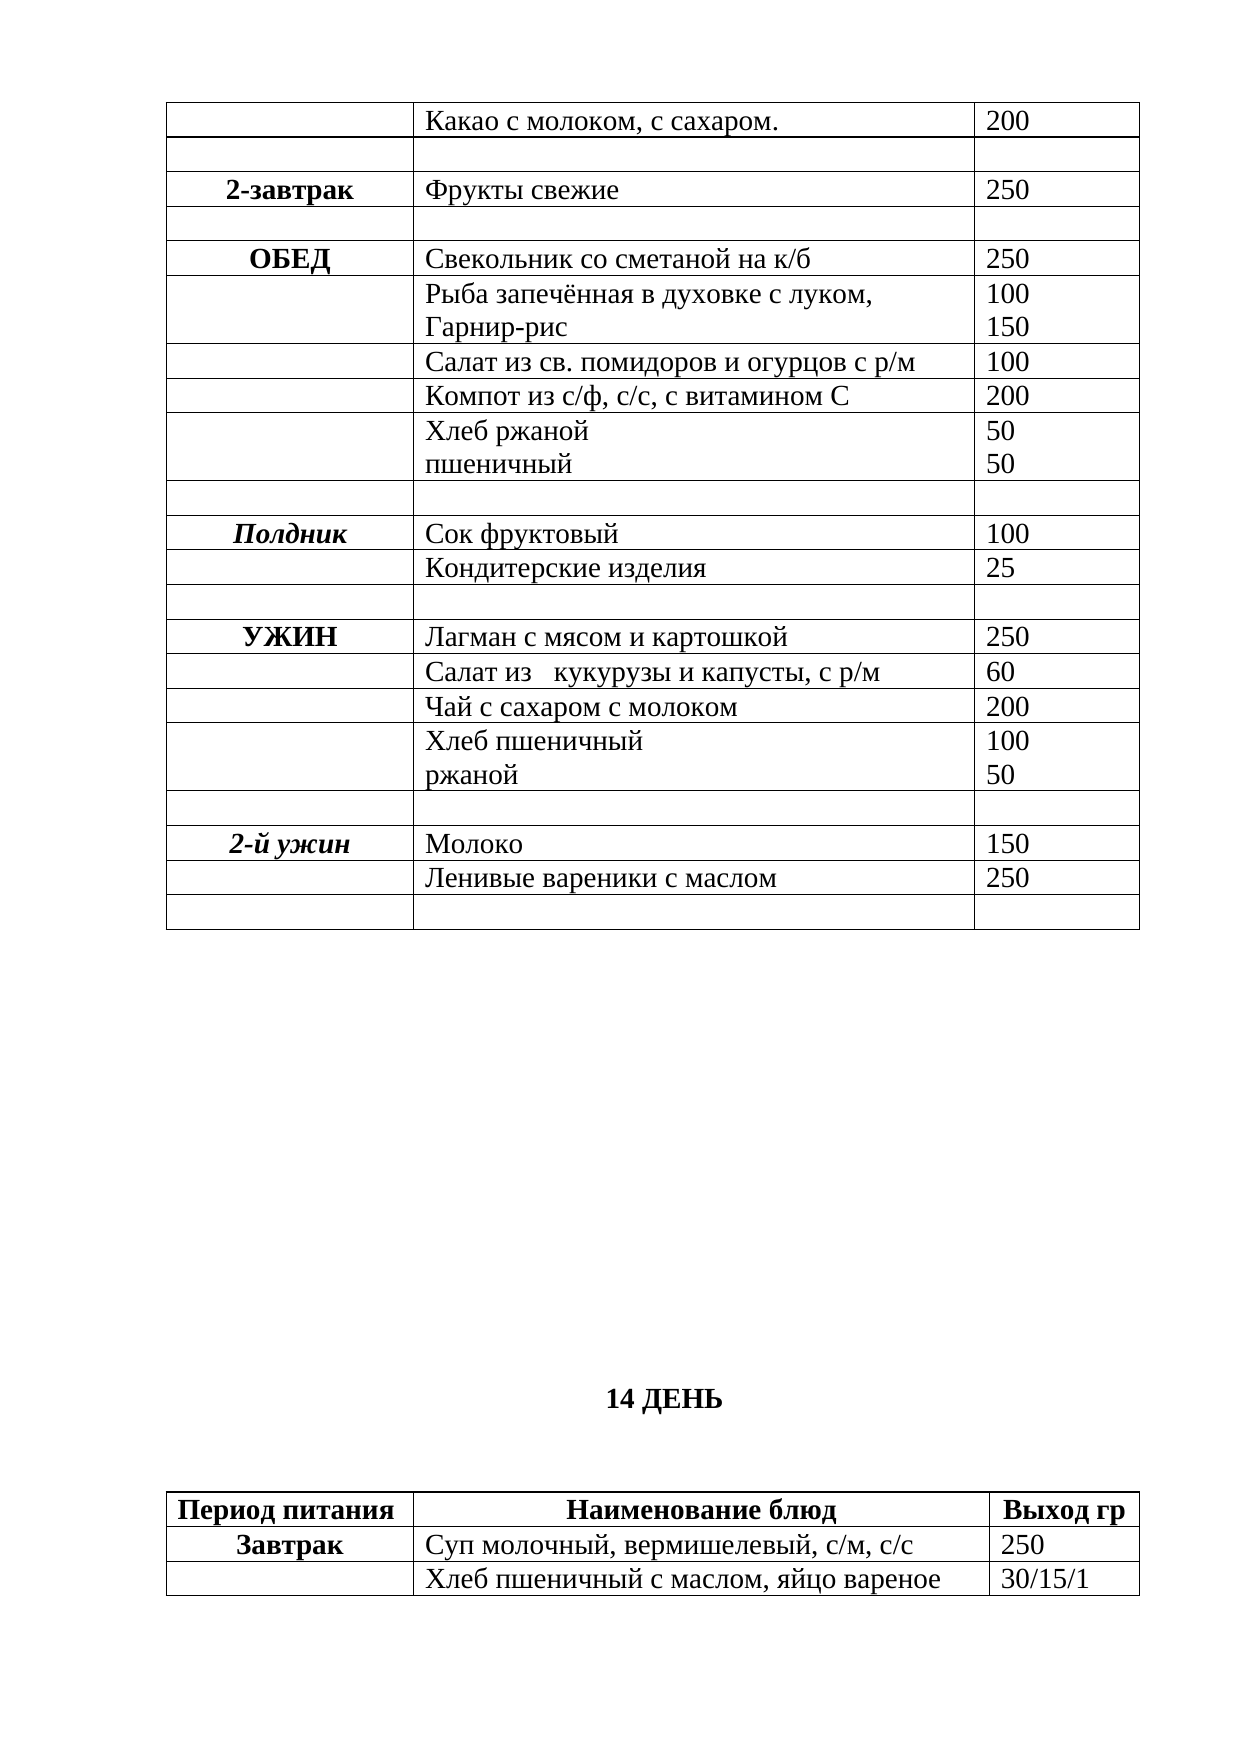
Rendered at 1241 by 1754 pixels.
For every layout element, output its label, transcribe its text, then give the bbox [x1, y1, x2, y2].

table_cell Полдник [167, 516, 413, 549]
table_cell [167, 689, 413, 722]
table_cell [167, 138, 413, 171]
table_cell 30/15/1 [990, 1562, 1139, 1595]
table_cell ОБЕД [167, 241, 413, 275]
table_cell 250 [975, 241, 1139, 275]
table_cell [167, 654, 413, 688]
table_cell 150 [975, 826, 1139, 859]
table_cell [975, 895, 1139, 929]
table_cell 2-завтрак [167, 172, 413, 206]
table_cell [414, 481, 974, 515]
table_cell [414, 207, 974, 240]
table_cell [167, 413, 413, 480]
table_cell 200 [975, 103, 1139, 136]
table_cell [167, 791, 413, 825]
table_cell 60 [975, 654, 1139, 688]
table_header Выход гр [990, 1493, 1139, 1526]
table_cell [975, 791, 1139, 825]
table_cell Хлеб пшеничный с маслом, яйцо вареное [414, 1562, 989, 1595]
table_cell Рыба запечённая в духовке с луком, Гарнир-рис [414, 276, 974, 343]
table_cell Салат из св. помидоров и огурцов с р/м [414, 344, 974, 377]
text 14 ДЕНЬ [177, 1381, 1152, 1414]
table_cell Компот из с/ф, с/с, с витамином С [414, 379, 974, 412]
table_cell Молоко [414, 826, 974, 859]
table_cell 50 50 [975, 413, 1139, 480]
table_cell [414, 138, 974, 171]
table_cell УЖИН [167, 620, 413, 653]
table_cell [167, 585, 413, 618]
table_cell Фрукты свежие [414, 172, 974, 206]
table_cell [167, 481, 413, 515]
table_cell Суп молочный, вермишелевый, с/м, с/с [414, 1527, 989, 1561]
table_cell 25 [975, 550, 1139, 584]
table_cell [167, 895, 413, 929]
table_cell 200 [975, 689, 1139, 722]
table_cell 250 [975, 861, 1139, 894]
table_cell [414, 791, 974, 825]
table_cell 200 [975, 379, 1139, 412]
table_cell [975, 207, 1139, 240]
table_cell 100 50 [975, 723, 1139, 790]
table_cell 100 150 [975, 276, 1139, 343]
table_cell [414, 585, 974, 618]
table_cell [167, 379, 413, 412]
table_cell Лагман с мясом и картошкой [414, 620, 974, 653]
table_cell [167, 103, 413, 136]
table_cell [167, 723, 413, 790]
table_header Наименование блюд [414, 1493, 989, 1526]
table_cell Ленивые вареники с маслом [414, 861, 974, 894]
table_cell 250 [975, 172, 1139, 206]
table_cell [167, 861, 413, 894]
table_cell Сок фруктовый [414, 516, 974, 549]
table_cell 100 [975, 516, 1139, 549]
table_cell [975, 481, 1139, 515]
table_cell 2-й ужин [167, 826, 413, 859]
table_cell [167, 1562, 413, 1595]
table_cell Завтрак [167, 1527, 413, 1561]
table_cell Хлеб ржаной пшеничный [414, 413, 974, 480]
table_cell 100 [975, 344, 1139, 377]
table_cell Чай с сахаром с молоком [414, 689, 974, 722]
table_cell Кондитерские изделия [414, 550, 974, 584]
table_cell Свекольник со сметаной на к/б [414, 241, 974, 275]
table_cell [975, 585, 1139, 618]
table_cell 250 [975, 620, 1139, 653]
table_cell Какао с молоком, с сахаром. [414, 103, 974, 136]
table_cell [167, 207, 413, 240]
table_cell [167, 344, 413, 377]
table_header Период питания [167, 1493, 413, 1526]
table_cell [414, 895, 974, 929]
table_cell Салат из кукурузы и капусты, с р/м [414, 654, 974, 688]
table_cell [167, 276, 413, 343]
table_cell [167, 550, 413, 584]
table_cell Хлеб пшеничный ржаной [414, 723, 974, 790]
table_cell 250 [990, 1527, 1139, 1561]
table_cell [975, 138, 1139, 171]
